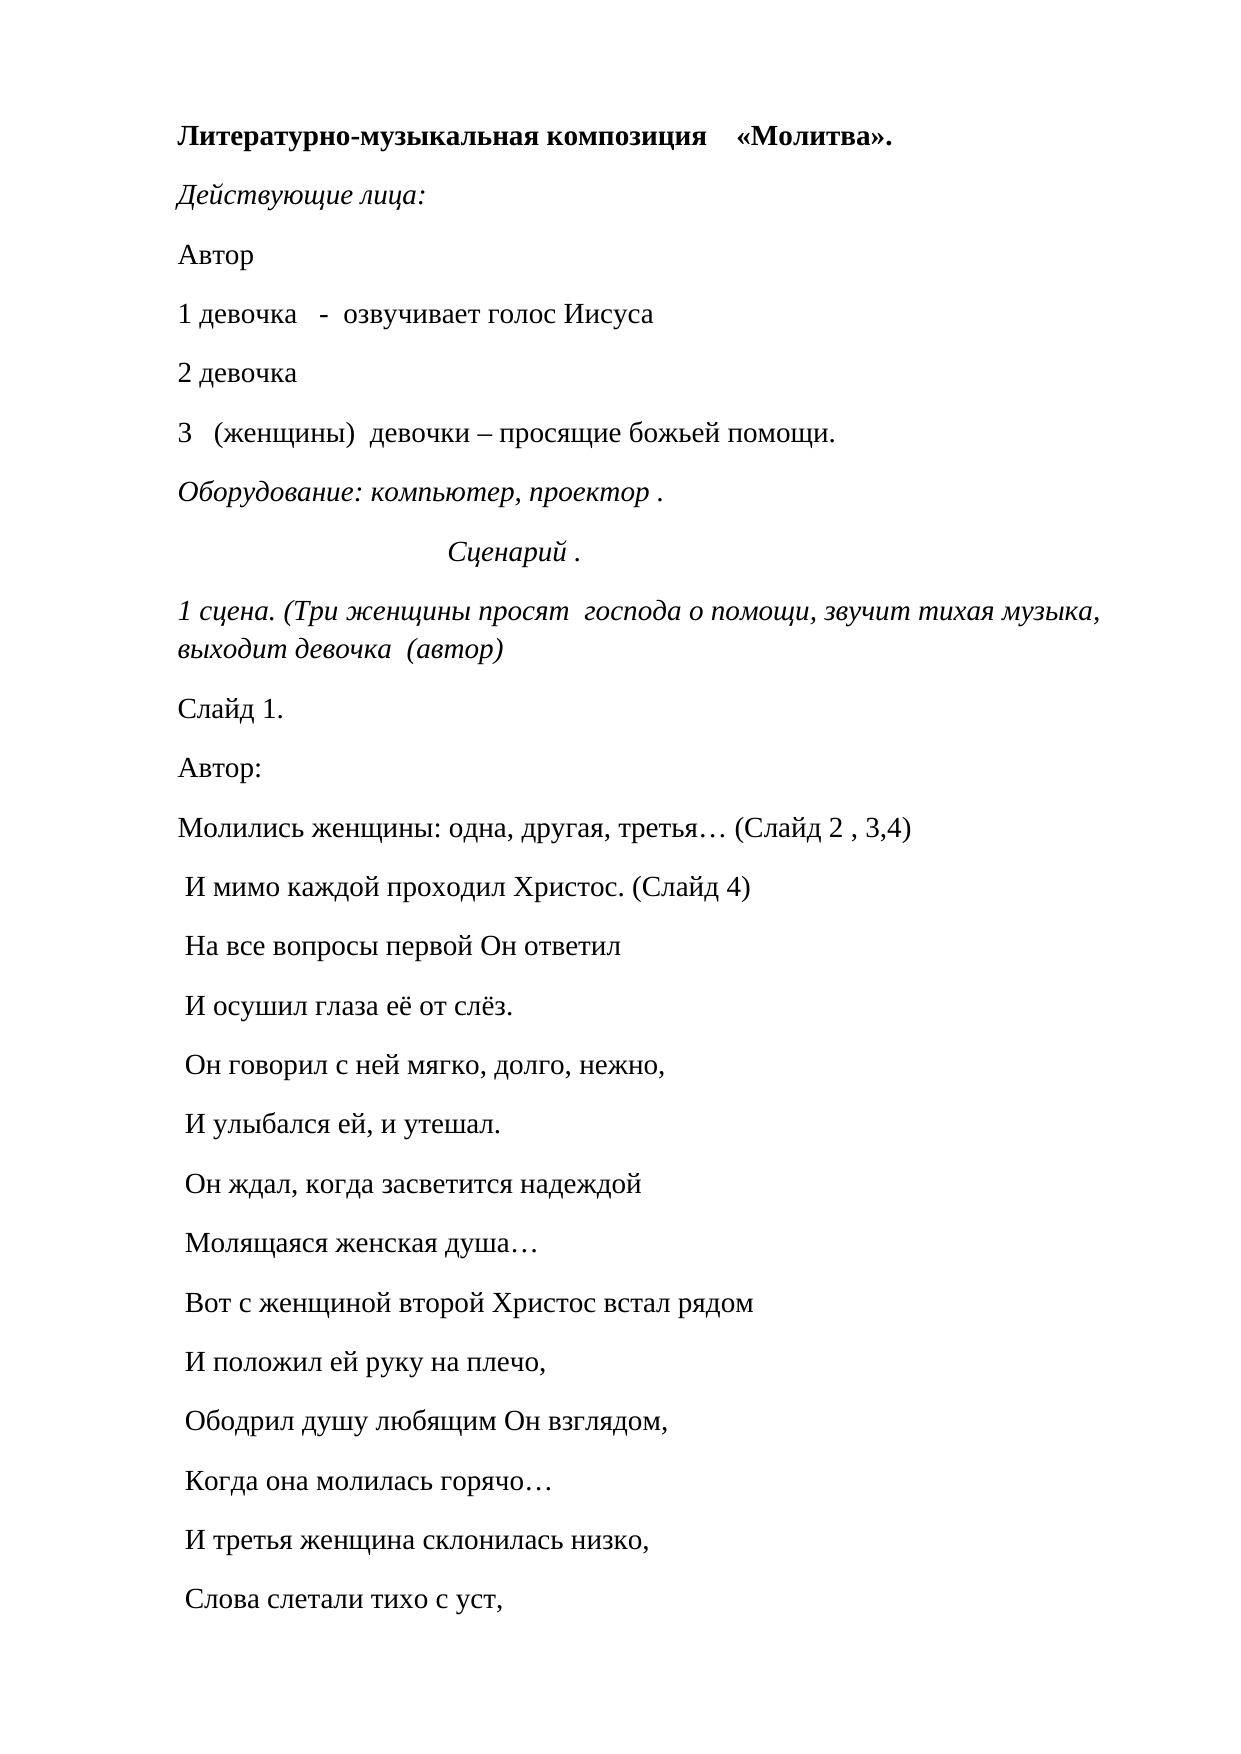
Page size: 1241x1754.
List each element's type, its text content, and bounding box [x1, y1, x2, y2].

text Автор: [177, 750, 1152, 784]
text Автор [177, 237, 1152, 270]
text Молились женщины: одна, другая, третья… (Слайд 2 , 3,4) [177, 810, 1152, 843]
text 3 (женщины) девочки – просящие божьей помощи. [177, 415, 1152, 448]
text На все вопросы первой Он ответил [177, 928, 1152, 962]
text И мимо каждой проходил Христос. (Слайд 4) [177, 869, 1152, 903]
text Оборудование: компьютер, проектор . [177, 474, 1152, 508]
text Литературно-музыкальная композиция «Молитва». [177, 118, 1152, 152]
text Слова слетали тихо с уст, [177, 1582, 1152, 1615]
text Слайд 1. [177, 691, 1152, 724]
text Он говорил с ней мягко, долго, нежно, [177, 1047, 1152, 1081]
text Ободрил душу любящим Он взглядом, [177, 1403, 1152, 1437]
text 1 девочка - озвучивает голос Иисуса [177, 296, 1152, 330]
text И осушил глаза её от слёз. [177, 988, 1152, 1021]
text Когда она молилась горячо… [177, 1463, 1152, 1496]
text 1 сцена. (Три женщины просят господа о помощи, звучит тихая музыка, выходит девочка (автор) [177, 593, 1152, 665]
text И третья женщина склонилась низко, [177, 1522, 1152, 1556]
text Сценарий . [177, 534, 1152, 567]
text И улыбался ей, и утешал. [177, 1107, 1152, 1140]
text И положил ей руку на плечо, [177, 1344, 1152, 1378]
text Молящаяся женская душа… [177, 1225, 1152, 1259]
text Вот с женщиной второй Христос встал рядом [177, 1285, 1152, 1318]
text Действующие лица: [177, 177, 1152, 211]
text Он ждал, когда засветится надеждой [177, 1166, 1152, 1199]
text 2 девочка [177, 356, 1152, 389]
